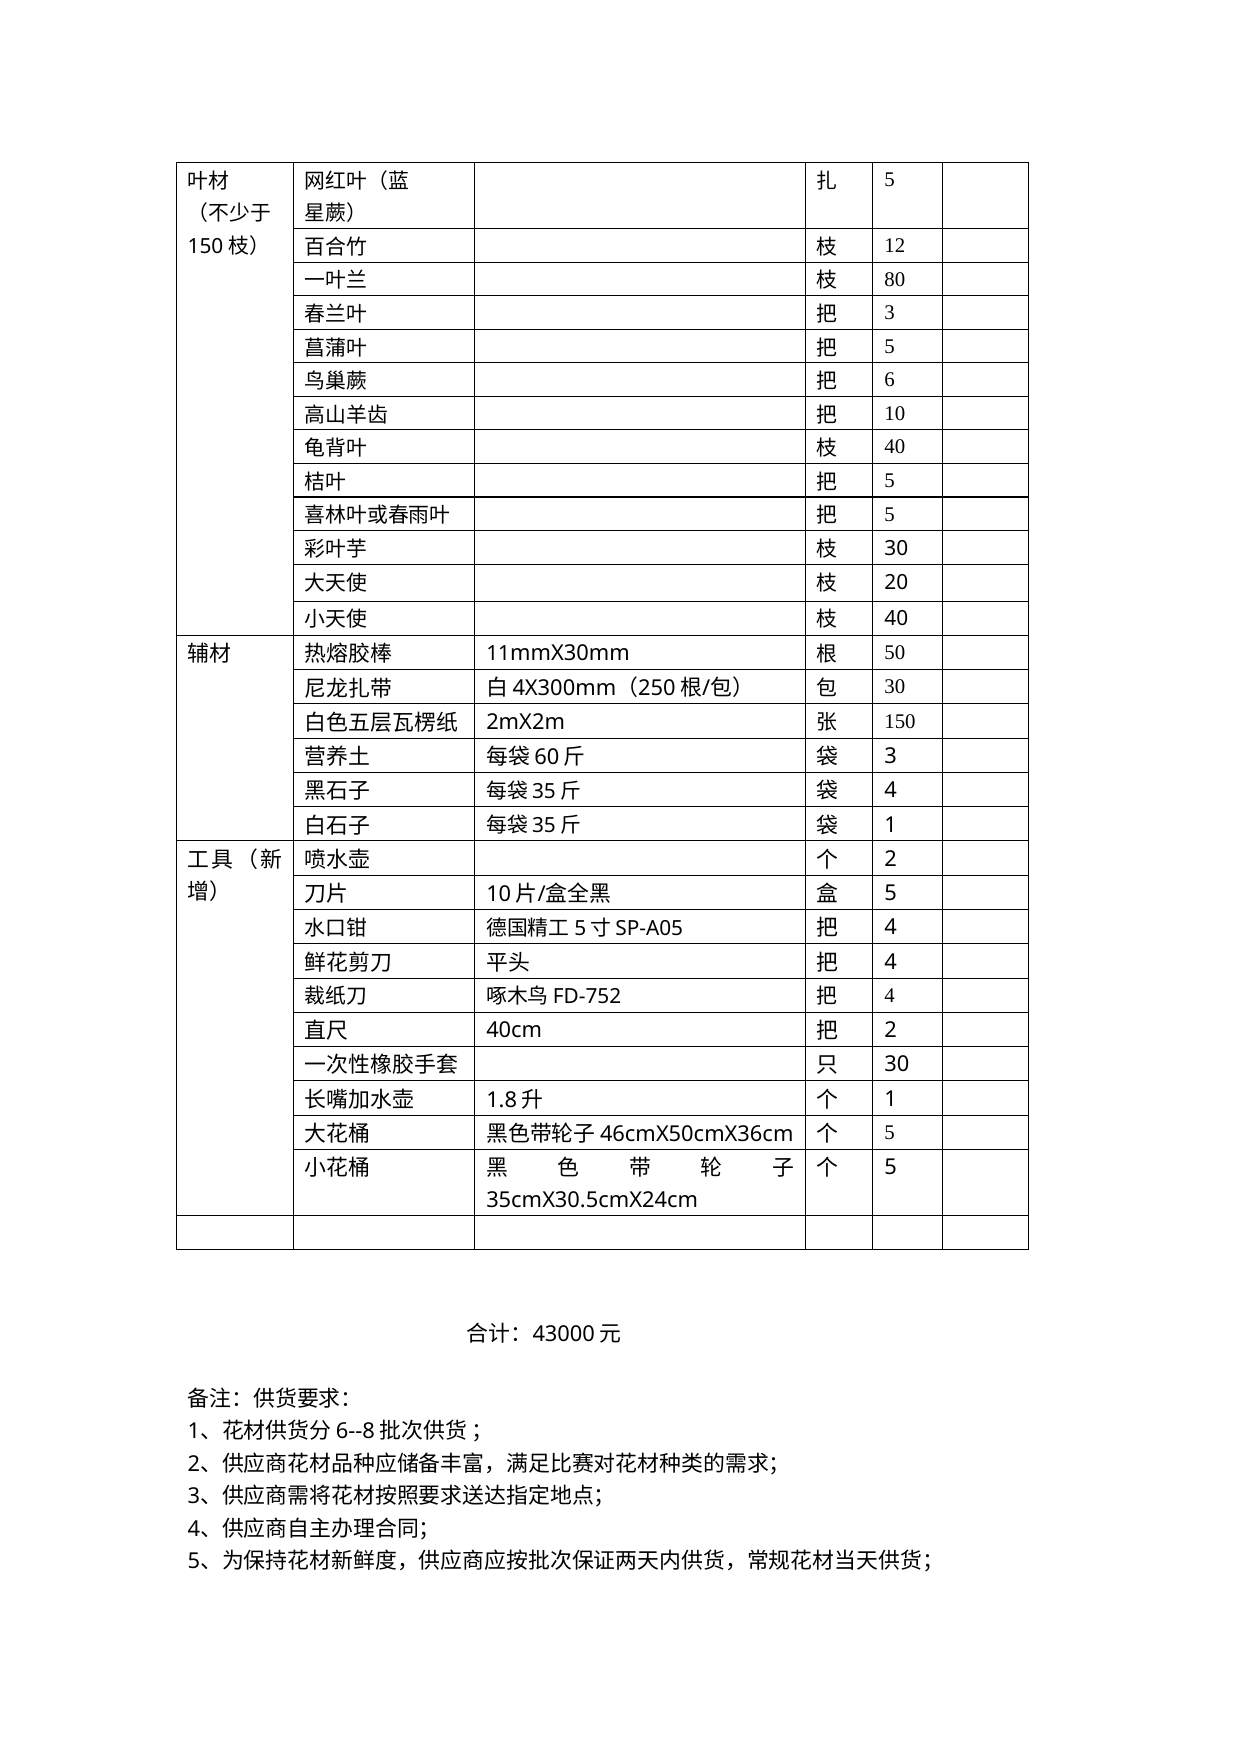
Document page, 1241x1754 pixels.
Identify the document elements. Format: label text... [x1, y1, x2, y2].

table_cell [943, 841, 1028, 875]
table_cell [943, 296, 1028, 329]
table_cell 一次性橡胶手套 [294, 1047, 474, 1080]
table_cell 盒 [806, 876, 872, 909]
table_cell [943, 498, 1028, 530]
table_cell [475, 263, 805, 295]
table_cell 枝 [806, 263, 872, 295]
table_cell 喜林叶或春雨叶 [294, 498, 474, 530]
table_cell 把 [806, 498, 872, 530]
text 5、为保持花材新鲜度，供应商应按批次保证两天内供货，常规花材当天供货； [187, 1543, 1053, 1575]
table_cell 5 [873, 498, 942, 530]
table_cell 4 [873, 773, 942, 806]
table_cell 裁纸刀 [294, 979, 474, 1012]
table_cell 白石子 [294, 807, 474, 840]
table_cell 白4X300mm（250根/包） [475, 670, 805, 703]
table_cell 包 [806, 670, 872, 703]
table_cell 龟背叶 [294, 430, 474, 463]
table_cell [177, 1216, 293, 1249]
table_cell 1 [873, 1081, 942, 1114]
table_cell 把 [806, 910, 872, 943]
table_cell 把 [806, 363, 872, 396]
table_cell [943, 944, 1028, 977]
table_cell 枝 [806, 229, 872, 262]
table_cell [475, 430, 805, 463]
table_cell [475, 1047, 805, 1080]
table_cell 50 [873, 636, 942, 669]
table_cell 10片/盒全黑 [475, 876, 805, 909]
table_cell 40 [873, 430, 942, 463]
table_cell 直尺 [294, 1013, 474, 1046]
table_cell 袋 [806, 773, 872, 806]
table_cell [943, 229, 1028, 262]
table_cell [943, 263, 1028, 295]
table_cell 把 [806, 296, 872, 329]
table_cell [943, 636, 1028, 669]
table_cell 高山羊齿 [294, 397, 474, 429]
table_cell 枝 [806, 531, 872, 564]
table_cell 80 [873, 263, 942, 295]
table_cell 个 [806, 1081, 872, 1114]
table_cell [475, 1216, 805, 1249]
table_cell [943, 1216, 1028, 1249]
table_cell 5 [873, 876, 942, 909]
table_cell [475, 531, 805, 564]
table_cell [475, 397, 805, 429]
table_cell 40 [873, 602, 942, 635]
table_cell 平头 [475, 944, 805, 977]
table_cell 2 [873, 1013, 942, 1046]
table_cell [475, 602, 805, 635]
table_cell 刀片 [294, 876, 474, 909]
table_cell 网红叶（蓝 星蕨） [294, 163, 474, 228]
table_cell 小天使 [294, 602, 474, 635]
table_cell 叶材 （不少于 150 枝） [177, 163, 293, 635]
table_cell 白色五层瓦楞纸 [294, 704, 474, 738]
text 4、供应商自主办理合同； [187, 1510, 1053, 1543]
table_cell 30 [873, 531, 942, 564]
table_cell 5 [873, 163, 942, 228]
table_cell 长嘴加水壶 [294, 1081, 474, 1114]
table_cell 一叶兰 [294, 263, 474, 295]
table_cell [943, 430, 1028, 463]
table_cell [943, 979, 1028, 1012]
table_cell 把 [806, 944, 872, 977]
table_cell 20 [873, 565, 942, 601]
table_cell 把 [806, 979, 872, 1012]
table_cell [475, 363, 805, 396]
table_cell 3 [873, 296, 942, 329]
table_cell 40cm [475, 1013, 805, 1046]
table_cell 4 [873, 910, 942, 943]
table_cell 个 [806, 1150, 872, 1215]
table_cell [943, 330, 1028, 362]
text 合计：43000元 [187, 1315, 1053, 1348]
table_cell [475, 229, 805, 262]
table_cell [943, 704, 1028, 738]
table_cell [943, 773, 1028, 806]
table_cell 辅材 [177, 636, 293, 840]
table_cell 鸟巢蕨 [294, 363, 474, 396]
table_cell 黑色带轮子46cmX50cmX36cm [475, 1116, 805, 1149]
table_cell [294, 1216, 474, 1249]
table_cell 30 [873, 1047, 942, 1080]
table_cell 每袋60斤 [475, 739, 805, 772]
text 1、花材供货分6--8批次供货 ； [187, 1413, 1053, 1445]
table_cell 4 [873, 979, 942, 1012]
table_cell 扎 [806, 163, 872, 228]
table_cell 啄木鸟FD-752 [475, 979, 805, 1012]
table_cell [475, 163, 805, 228]
text 3、供应商需将花材按照要求送达指定地点； [187, 1478, 1053, 1510]
table_cell [943, 363, 1028, 396]
table_cell 百合竹 [294, 229, 474, 262]
table_cell 每袋35斤 [475, 807, 805, 840]
text 备注：供货要求： [187, 1380, 1053, 1413]
table_cell 枝 [806, 602, 872, 635]
table_cell [943, 910, 1028, 943]
table_cell 150 [873, 704, 942, 738]
table_cell 袋 [806, 739, 872, 772]
table_cell 营养土 [294, 739, 474, 772]
table_cell 菖蒲叶 [294, 330, 474, 362]
table_cell 水口钳 [294, 910, 474, 943]
table_cell [943, 531, 1028, 564]
table_cell 喷水壶 [294, 841, 474, 875]
table_cell [943, 1047, 1028, 1080]
table_cell 桔叶 [294, 464, 474, 496]
table_cell [475, 841, 805, 875]
table_cell [475, 330, 805, 362]
table_cell 3 [873, 739, 942, 772]
table_cell [943, 1116, 1028, 1149]
table_cell [943, 739, 1028, 772]
table_cell 小花桶 [294, 1150, 474, 1215]
table_cell 每袋35斤 [475, 773, 805, 806]
table_cell [943, 464, 1028, 496]
table_cell 把 [806, 330, 872, 362]
table_cell 把 [806, 397, 872, 429]
table_cell 尼龙扎带 [294, 670, 474, 703]
table_cell [943, 602, 1028, 635]
table_cell 5 [873, 330, 942, 362]
table_cell 2 [873, 841, 942, 875]
text 2、供应商花材品种应储备丰富，满足比赛对花材种类的需求； [187, 1445, 1053, 1478]
table_cell 大天使 [294, 565, 474, 601]
table_cell [943, 876, 1028, 909]
table_cell 张 [806, 704, 872, 738]
table_cell 10 [873, 397, 942, 429]
table_cell 枝 [806, 565, 872, 601]
table_cell [873, 1216, 942, 1249]
table_cell 黑色带轮子35cmX30.5cmX24cm [475, 1150, 805, 1215]
table_cell 5 [873, 1150, 942, 1215]
table_cell 热熔胶棒 [294, 636, 474, 669]
table_cell 鲜花剪刀 [294, 944, 474, 977]
table_cell 12 [873, 229, 942, 262]
table_cell 1 [873, 807, 942, 840]
table_cell 30 [873, 670, 942, 703]
table_cell [943, 1081, 1028, 1114]
table_cell 5 [873, 1116, 942, 1149]
table_cell [943, 163, 1028, 228]
table_cell 工具（新增） [177, 841, 293, 1215]
table_cell 11mmX30mm [475, 636, 805, 669]
table_cell [943, 1150, 1028, 1215]
table_cell 黑石子 [294, 773, 474, 806]
table_cell [943, 807, 1028, 840]
table_cell 把 [806, 464, 872, 496]
table_cell [943, 565, 1028, 601]
table_cell 袋 [806, 807, 872, 840]
table_cell 大花桶 [294, 1116, 474, 1149]
table_cell 个 [806, 1116, 872, 1149]
table_cell [943, 397, 1028, 429]
table_cell 4 [873, 944, 942, 977]
table_cell [943, 670, 1028, 703]
table_cell 2mX2m [475, 704, 805, 738]
table_cell [475, 464, 805, 496]
table_cell 德国精工 5寸SP-A05 [475, 910, 805, 943]
table_cell 个 [806, 841, 872, 875]
table_cell 枝 [806, 430, 872, 463]
table_cell 1.8升 [475, 1081, 805, 1114]
table_cell [943, 1013, 1028, 1046]
table_cell [475, 296, 805, 329]
table_cell 只 [806, 1047, 872, 1080]
table_cell 把 [806, 1013, 872, 1046]
table_cell [475, 498, 805, 530]
table_cell 彩叶芋 [294, 531, 474, 564]
table_cell [806, 1216, 872, 1249]
table_cell 根 [806, 636, 872, 669]
table_cell 6 [873, 363, 942, 396]
table_cell 春兰叶 [294, 296, 474, 329]
table_cell 5 [873, 464, 942, 496]
table_cell [475, 565, 805, 601]
